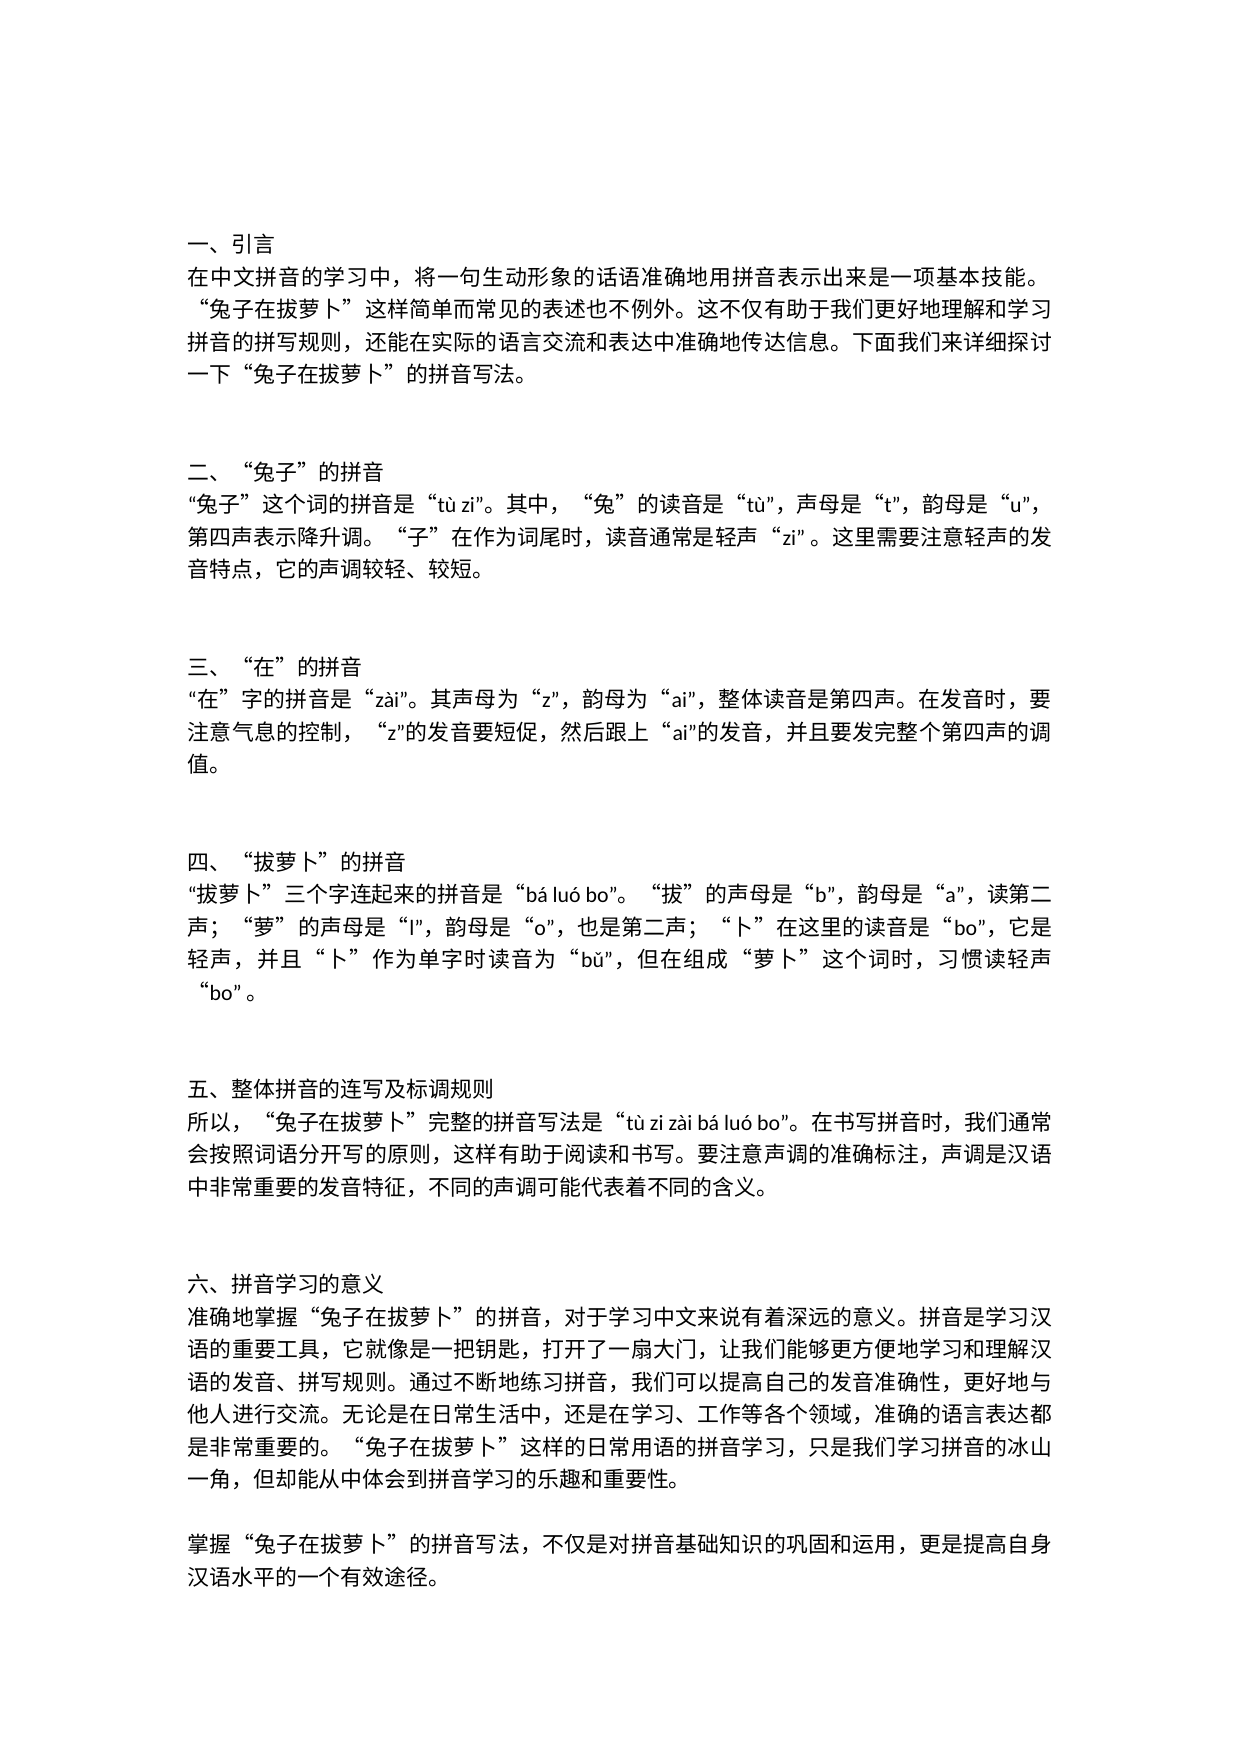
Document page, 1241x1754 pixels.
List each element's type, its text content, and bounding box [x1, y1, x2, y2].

text 掌握“兔子在拔萝卜”的拼音写法，不仅是对拼音基础知识的巩固和运用，更是提高自身汉语水平的一个有效途径。 [187, 1527, 1053, 1592]
text 三、“在”的拼音 [187, 649, 1053, 682]
text “兔子”这个词的拼音是“tù zi”。其中，“兔”的读音是“tù”，声母是“t”，韵母是“u”，第四声表示降升调。“子”在作为词尾时，读音通常是轻声“zi” 。这里需要注意轻声的发音特点，它的声调较轻、较短。 [187, 487, 1053, 584]
text 一、引言 [187, 227, 1053, 259]
text 在中文拼音的学习中，将一句生动形象的话语准确地用拼音表示出来是一项基本技能。“兔子在拔萝卜”这样简单而常见的表述也不例外。这不仅有助于我们更好地理解和学习拼音的拼写规则，还能在实际的语言交流和表达中准确地传达信息。下面我们来详细探讨一下“兔子在拔萝卜”的拼音写法。 [187, 259, 1053, 389]
text 六、拼音学习的意义 [187, 1267, 1053, 1299]
text 准确地掌握“兔子在拔萝卜”的拼音，对于学习中文来说有着深远的意义。拼音是学习汉语的重要工具，它就像是一把钥匙，打开了一扇大门，让我们能够更方便地学习和理解汉语的发音、拼写规则。通过不断地练习拼音，我们可以提高自己的发音准确性，更好地与他人进行交流。无论是在日常生活中，还是在学习、工作等各个领域，准确的语言表达都是非常重要的。“兔子在拔萝卜”这样的日常用语的拼音学习，只是我们学习拼音的冰山一角，但却能从中体会到拼音学习的乐趣和重要性。 [187, 1299, 1053, 1494]
text 所以，“兔子在拔萝卜”完整的拼音写法是“tù zi zài bá luó bo”。在书写拼音时，我们通常会按照词语分开写的原则，这样有助于阅读和书写。要注意声调的准确标注，声调是汉语中非常重要的发音特征，不同的声调可能代表着不同的含义。 [187, 1104, 1053, 1202]
text 二、“兔子”的拼音 [187, 454, 1053, 487]
text 五、整体拼音的连写及标调规则 [187, 1072, 1053, 1104]
text “在”字的拼音是“zài”。其声母为“z”，韵母为“ai”，整体读音是第四声。在发音时，要注意气息的控制，“z”的发音要短促，然后跟上“ai”的发音，并且要发完整个第四声的调值。 [187, 682, 1053, 779]
text “拔萝卜”三个字连起来的拼音是“bá luó bo”。“拔”的声母是“b”，韵母是“a”，读第二声；“萝”的声母是“l”，韵母是“o”，也是第二声；“卜”在这里的读音是“bo”，它是轻声，并且“卜”作为单字时读音为“bǔ”，但在组成“萝卜”这个词时，习惯读轻声“bo” 。 [187, 877, 1053, 1007]
text 四、“拔萝卜”的拼音 [187, 844, 1053, 877]
